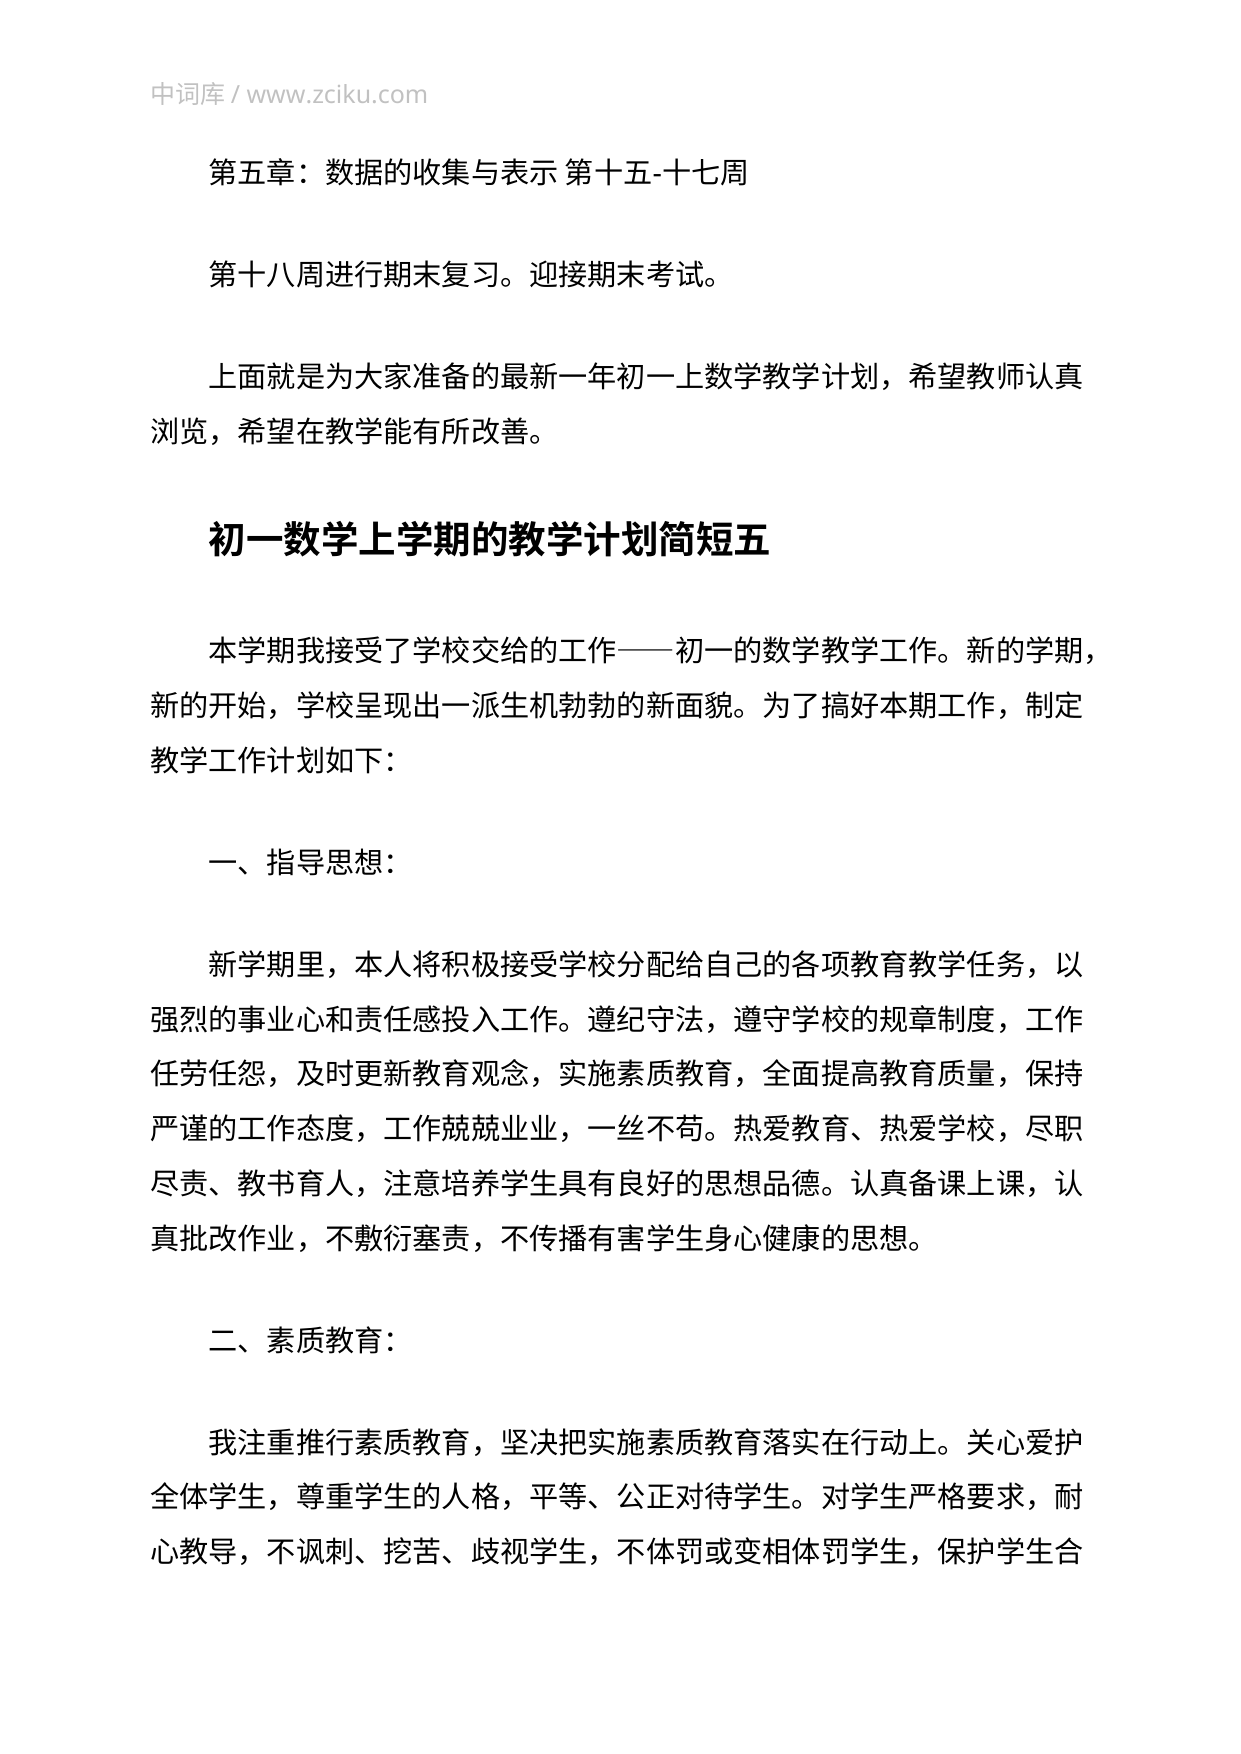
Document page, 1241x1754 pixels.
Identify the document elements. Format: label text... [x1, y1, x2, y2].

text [150, 1419, 1090, 1571]
text 第十八周进行期末复习。迎接期末考试。 [150, 252, 1090, 294]
text 初一数学上学期的教学计划简短五 [150, 510, 1090, 565]
text 本学期我接受了学校交给的工作――初一的数学教学工作。新的学期，新的开始，学校呈现出一派生机勃勃的新面貌。为了搞好本期工作，制定教学工作计划如下： [150, 628, 1090, 780]
text 新学期里，本人将积极接受学校分配给自己的各项教育教学任务，以强烈的事业心和责任感投入工作。遵纪守法，遵守学校的规章制度，工作任劳任怨，及时更新教育观念，实施素质教育，全面提高教育质量，保持严谨的工作态度，工作兢兢业业，一丝不苟。热爱教育、热爱学校，尽职尽责、教书育人，注意培养学生具有良好的思想品德。认真备课上课，认真批改作业，不敷衍塞责，不传播有害学生身心健康的思想。 [150, 941, 1090, 1258]
text 一、指导思想： [150, 839, 1090, 882]
text 第五章：数据的收集与表示 第十五-十七周 [150, 150, 1090, 192]
text 二、素质教育： [150, 1317, 1090, 1360]
text 上面就是为大家准备的最新一年初一上数学教学计划，希望教师认真浏览，希望在教学能有所改善。 [150, 354, 1090, 451]
